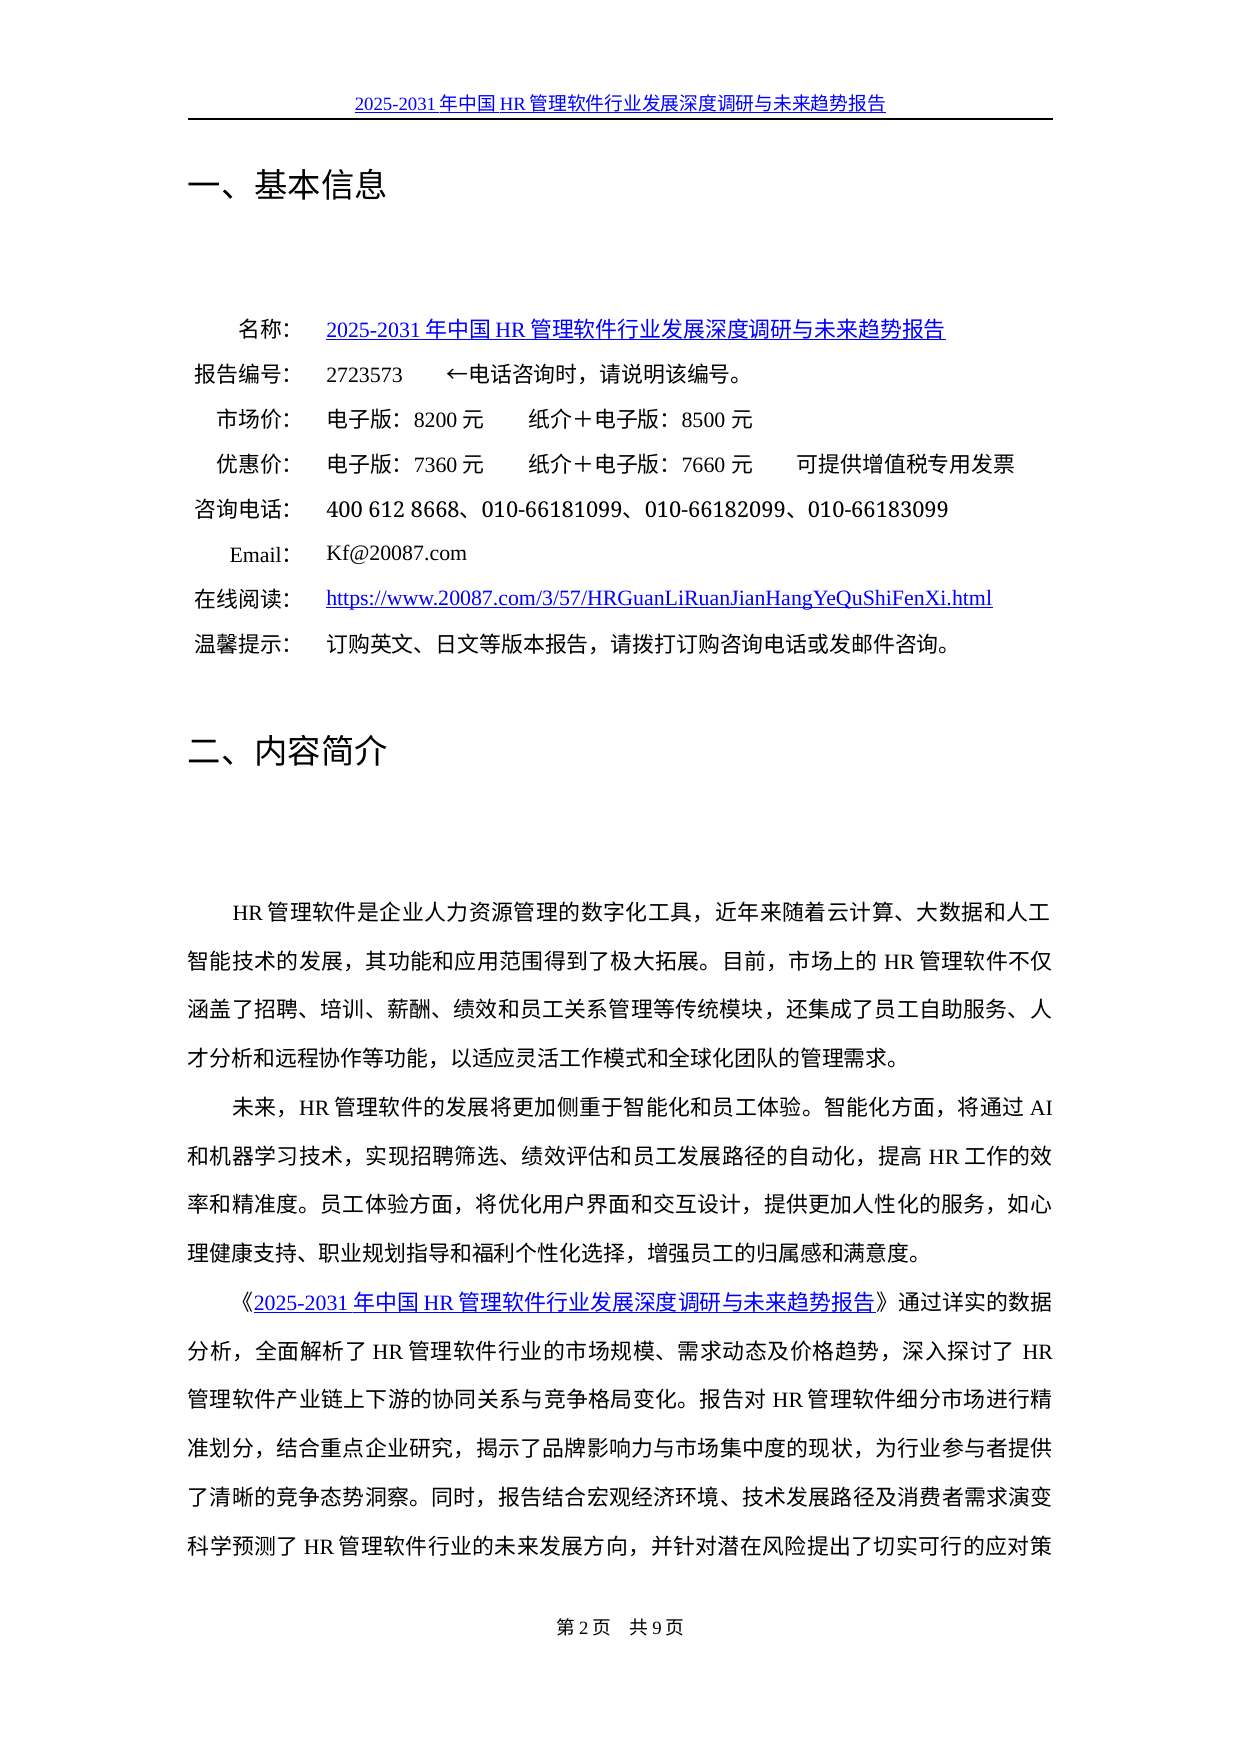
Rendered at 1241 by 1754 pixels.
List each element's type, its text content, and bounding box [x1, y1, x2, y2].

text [187, 894, 1053, 1561]
title 一、基本信息 [187, 150, 1053, 215]
table_cell 订购英文、日文等版本报告，请拨打订购咨询电话或发邮件咨询。 [315, 627, 1073, 672]
table_cell 市场价： [167, 402, 315, 447]
table_cell Email： [167, 537, 315, 582]
table_cell 电子版：8200 元 纸介＋电子版：8500 元 [315, 402, 1073, 447]
table_cell 2723573 ←电话咨询时，请说明该编号。 [315, 357, 1073, 402]
table_header 2025-2031年中国HR管理软件行业发展深度调研与未来趋势报告 [315, 312, 1073, 357]
title 二、内容简介 [187, 717, 1053, 782]
table_cell 在线阅读： [167, 582, 315, 627]
table_cell 温馨提示： [167, 627, 315, 672]
table_cell [315, 582, 1073, 627]
table_cell 咨询电话： [167, 492, 315, 537]
table_header 名称： [167, 312, 315, 357]
table_cell 优惠价： [167, 447, 315, 492]
table_cell 报告编号： [167, 357, 315, 402]
table_cell 电子版：7360 元 纸介＋电子版：7660 元 可提供增值税专用发票 [315, 447, 1073, 492]
table_cell Kf@20087.com [315, 537, 1073, 582]
table_cell 400 612 8668、010-66181099、010-66182099、010-66183099 [315, 492, 1073, 537]
